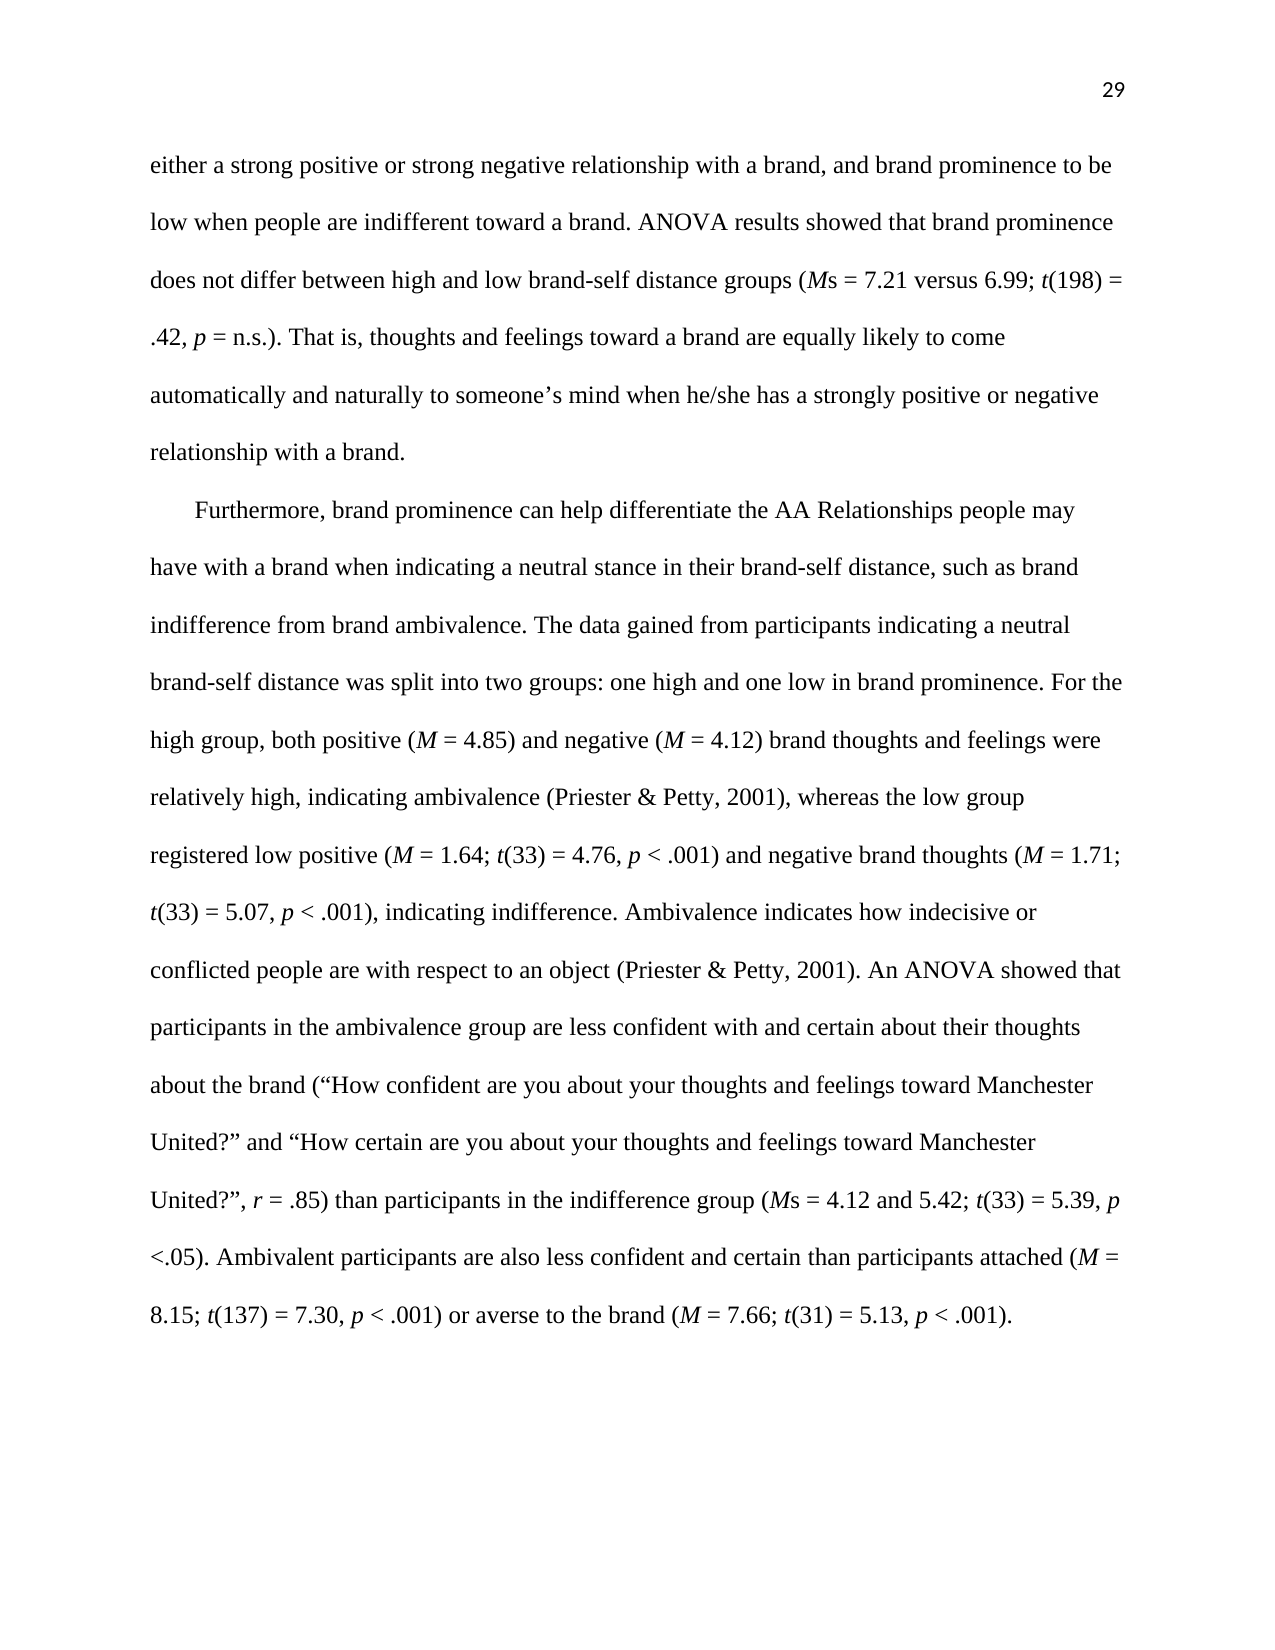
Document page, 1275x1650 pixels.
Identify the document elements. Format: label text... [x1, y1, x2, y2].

text Furthermore, brand prominence can help differentiate the AA Relationships people may have with a brand when indicating a neutral stance in their brand-self distance, such as brand indifference from brand ambivalence. The data gained from participants indicating a neutral brand-self distance was split into two groups: one high and one low in brand prominence. For the high group, both positive (M = 4.85) and negative (M = 4.12) brand thoughts and feelings were relatively high, indicating ambivalence (Priester & Petty, 2001), whereas the low group registered low positive (M = 1.64; t(33) = 4.76, p < .001) and negative brand thoughts (M = 1.71; t(33) = 5.07, p < .001), indicating indifference. Ambivalence indicates how indecisive or conflicted people are with respect to an object (Priester & Petty, 2001). An ANOVA showed that participants in the ambivalence group are less confident with and certain about their thoughts about the brand (“How confident are you about your thoughts and feelings toward Manchester United?” and “How certain are you about your thoughts and feelings toward Manchester United?”, r = .85) than participants in the indifference group (Ms = 4.12 and 5.42; t(33) = 5.39, p <.05). Ambivalent participants are also less confident and certain than participants attached (M = 8.15; t(137) = 7.30, p < .001) or averse to the brand (M = 7.66; t(31) = 5.13, p < .001). [150, 495, 1125, 1329]
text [150, 150, 1125, 466]
